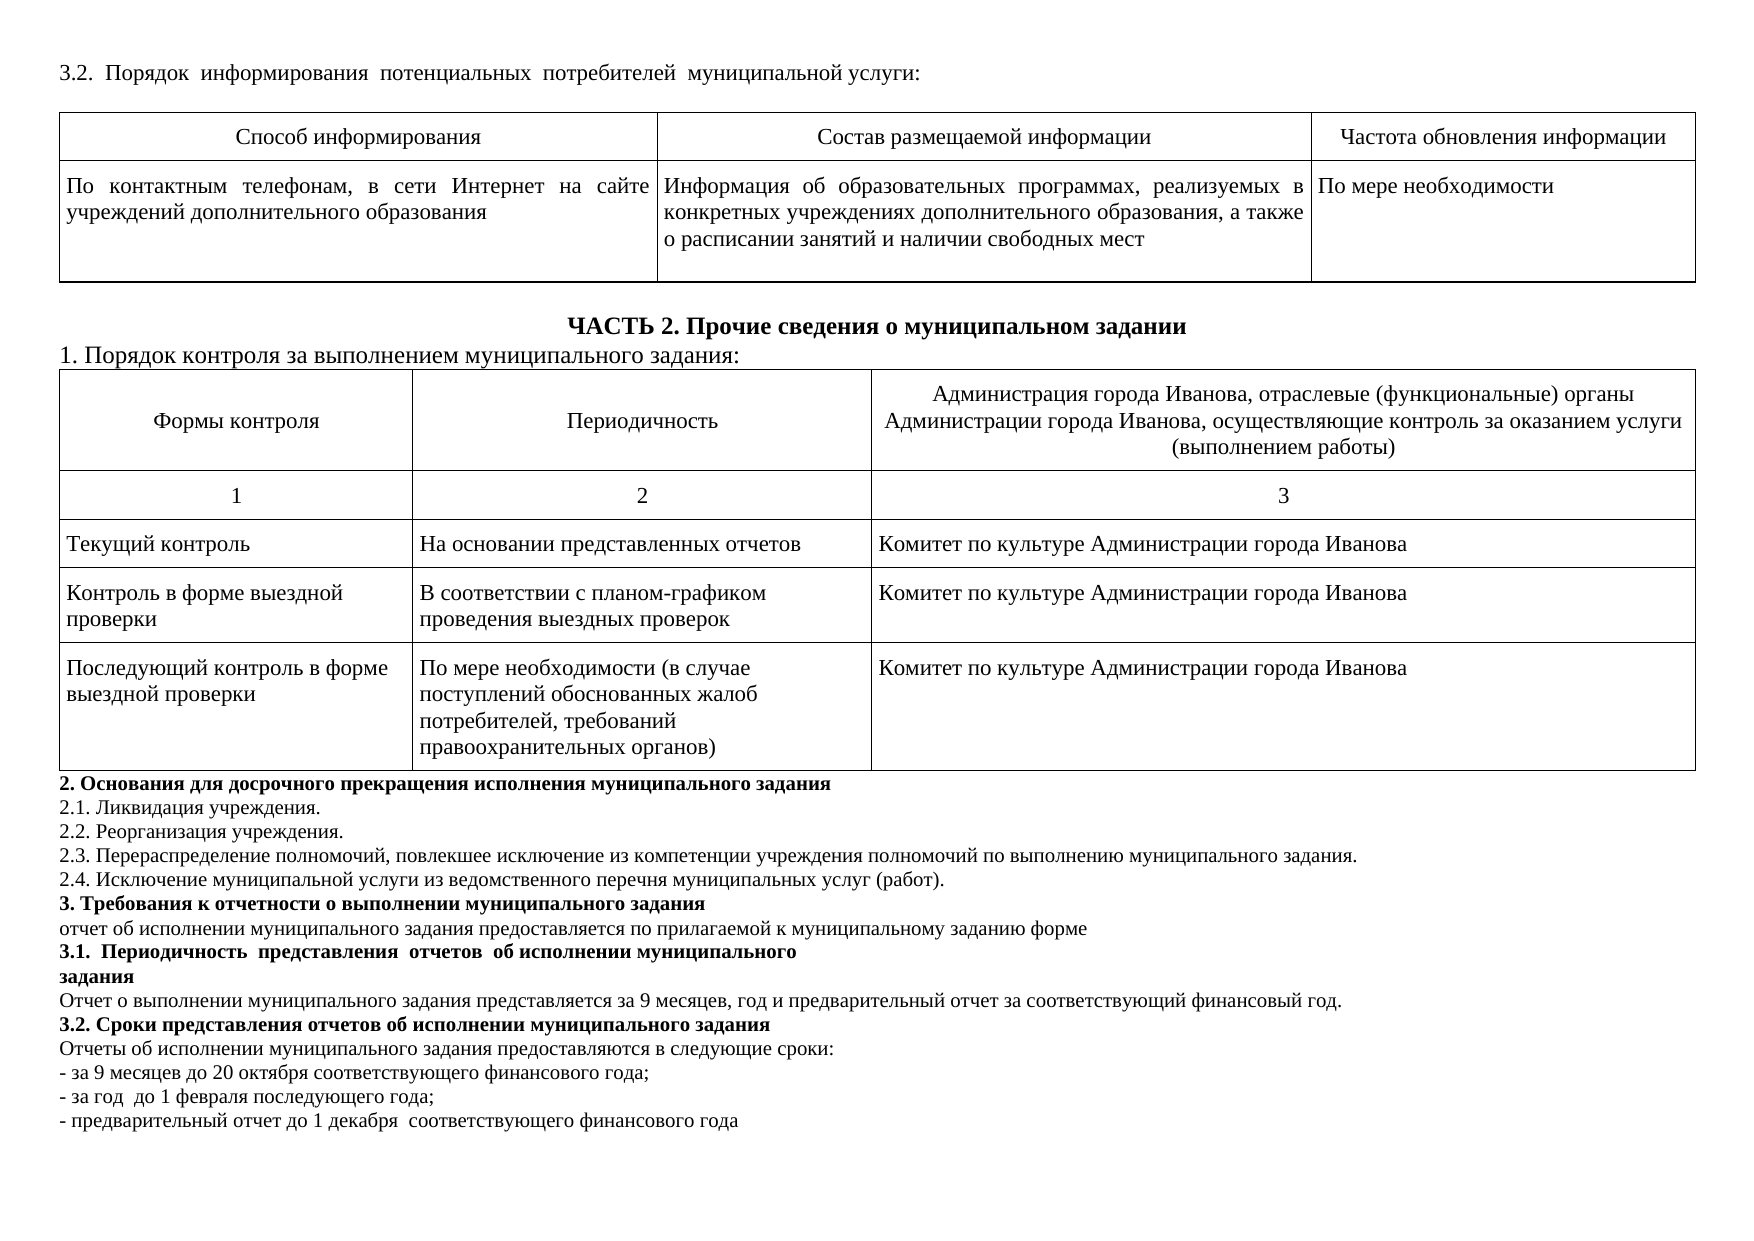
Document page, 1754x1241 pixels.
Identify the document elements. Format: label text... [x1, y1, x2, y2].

table_cell По мере необходимости [1312, 161, 1695, 281]
table_cell 3 [872, 471, 1695, 519]
table_header Способ информирования [60, 113, 657, 160]
text 3. Требования к отчетности о выполнении муниципального задания [59, 891, 1695, 915]
table_cell Комитет по культуре Администрации города Иванова [872, 568, 1695, 642]
text - предварительный отчет до 1 декабря соответствующего финансового года [59, 1108, 1695, 1132]
text задания [59, 963, 1695, 988]
table_cell 2 [413, 471, 871, 519]
text 2. Основания для досрочного прекращения исполнения муниципального задания [59, 771, 1695, 795]
text 2.2. Реорганизация учреждения. [59, 819, 1695, 843]
text 2.1. Ликвидация учреждения. [59, 795, 1695, 819]
text 3.2. Сроки представления отчетов об исполнении муниципального задания [59, 1012, 1695, 1036]
text ЧАСТЬ 2. Прочие сведения о муниципальном задании [59, 311, 1695, 340]
table_cell Контроль в форме выездной проверки [60, 568, 412, 642]
text 3.2. Порядок информирования потенциальных потребителей муниципальной услуги: [59, 59, 1695, 85]
text Отчет о выполнении муниципального задания представляется за 9 месяцев, год и предварительный отчет за соответствующий финансовый год. [59, 988, 1695, 1012]
table_cell 1 [60, 471, 412, 519]
table_cell Комитет по культуре Администрации города Иванова [872, 520, 1695, 567]
text отчет об исполнении муниципального задания предоставляется по прилагаемой к муниципальному заданию форме [59, 915, 1695, 939]
table_cell На основании представленных отчетов [413, 520, 871, 567]
table_cell Последующий контроль в форме выездной проверки [60, 643, 412, 770]
table_header Частота обновления информации [1312, 113, 1695, 160]
table_cell В соответствии с планом-графиком проведения выездных проверок [413, 568, 871, 642]
table_header Формы контроля [60, 370, 412, 470]
text 3.1. Периодичность представления отчетов об исполнении муниципального [59, 939, 1695, 963]
table_header Администрация города Иванова, отраслевые (функциональные) органы Администрации города Иванова, осуществляющие контроль за оказанием услуги (выполнением работы) [872, 370, 1695, 470]
text - за 9 месяцев до 20 октября соответствующего финансового года; [59, 1060, 1695, 1084]
table_cell По мере необходимости (в случае поступлений обоснованных жалоб потребителей, требований правоохранительных органов) [413, 643, 871, 770]
text Отчеты об исполнении муниципального задания предоставляются в следующие сроки: [59, 1036, 1695, 1060]
text - за год до 1 февраля последующего года; [59, 1084, 1695, 1108]
text 2.3. Перераспределение полномочий, повлекшее исключение из компетенции учреждения полномочий по выполнению муниципального задания. [59, 843, 1695, 867]
text 2.4. Исключение муниципальной услуги из ведомственного перечня муниципальных услуг (работ). [59, 867, 1695, 891]
text 1. Порядок контроля за выполнением муниципального задания: [59, 340, 1695, 369]
table_header Периодичность [413, 370, 871, 470]
table_cell Текущий контроль [60, 520, 412, 567]
table_cell Комитет по культуре Администрации города Иванова [872, 643, 1695, 770]
table_cell Информация об образовательных программах, реализуемых в конкретных учреждениях дополнительного образования, а также о расписании занятий и наличии свободных мест [658, 161, 1311, 281]
table_cell По контактным телефонам, в сети Интернет на сайте учреждений дополнительного образования [60, 161, 657, 281]
table_header Состав размещаемой информации [658, 113, 1311, 160]
